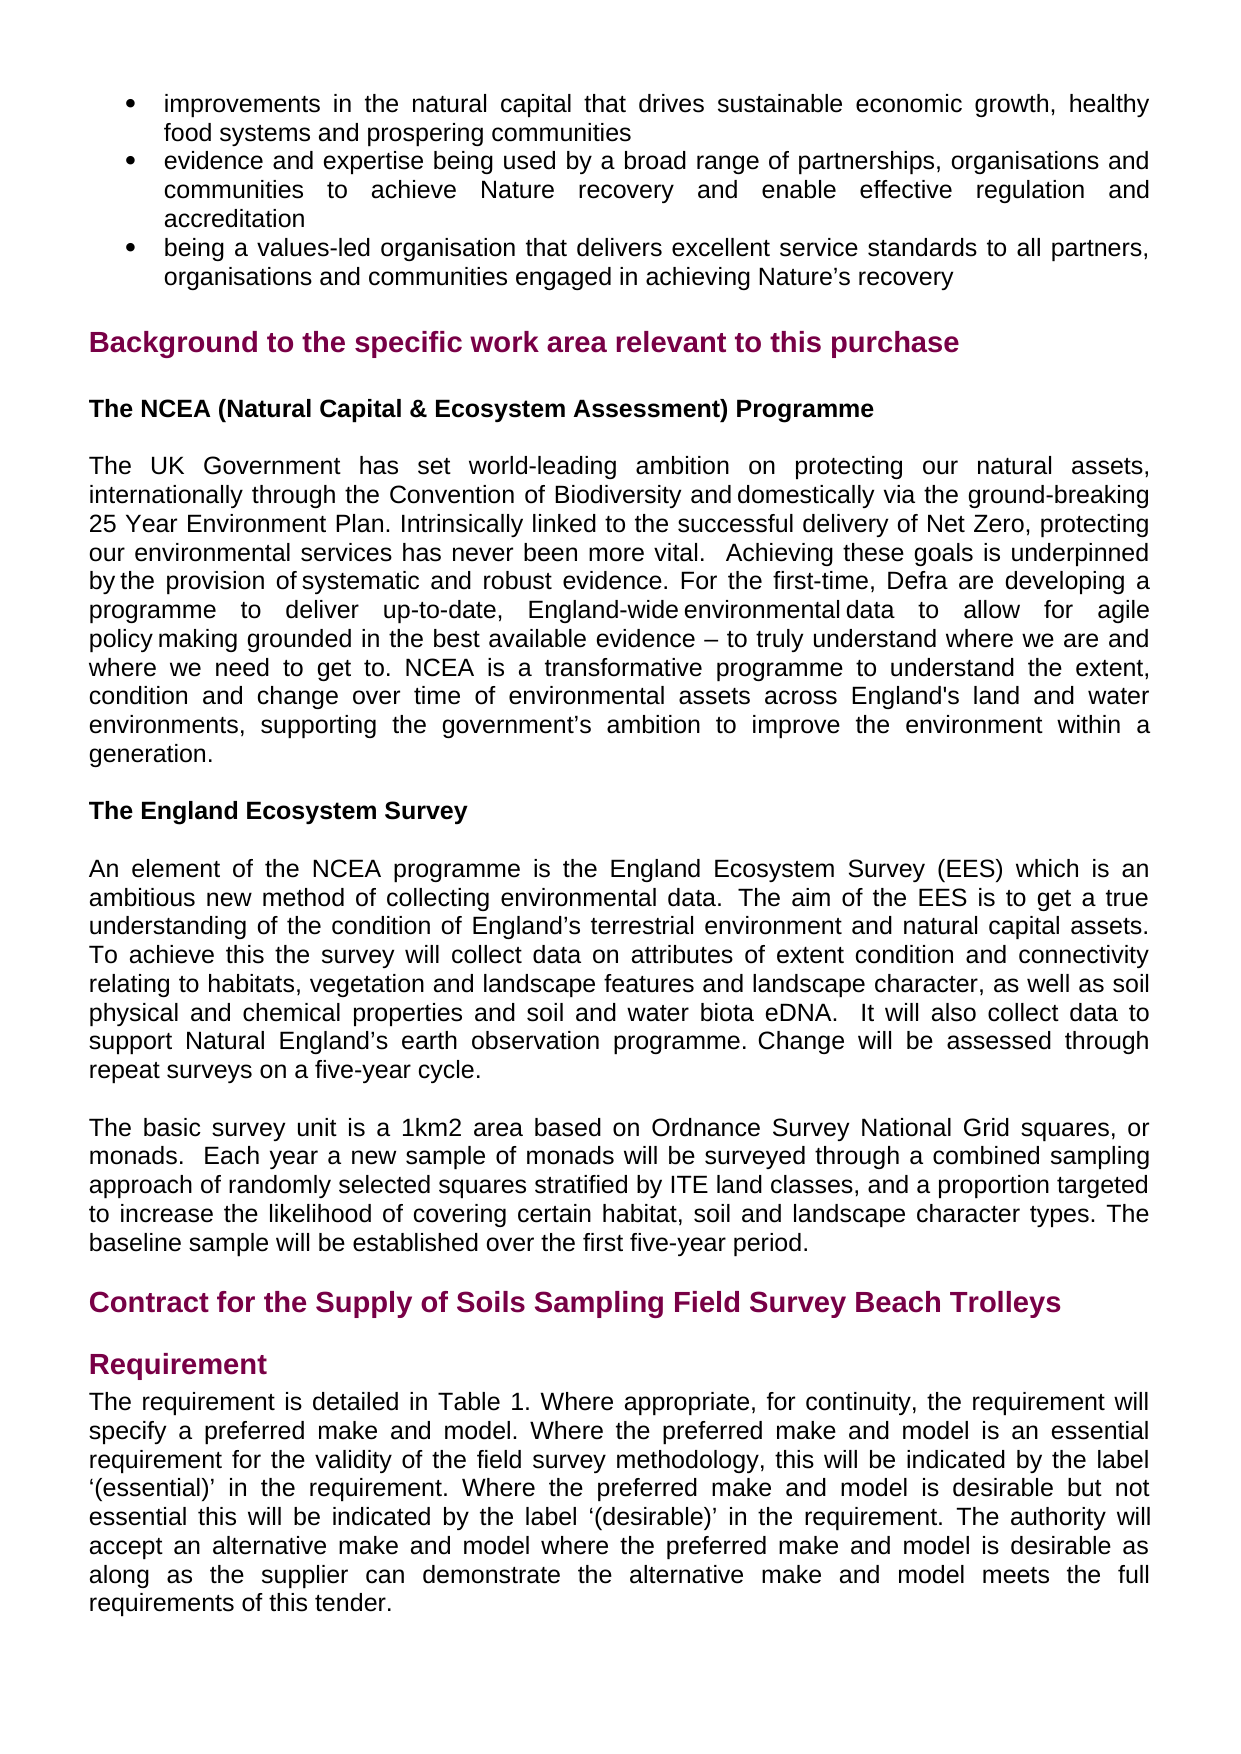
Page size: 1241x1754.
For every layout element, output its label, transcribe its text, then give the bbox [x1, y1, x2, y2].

subtitle Background to the specific work area relevant to this purchase [89, 325, 1152, 359]
text The UK Government has set world-leading ambition on protecting our natural assets, internationally through the Convention of Biodiversity and domestically via the ground-breaking 25 Year Environment Plan. Intrinsically linked to the successful delivery of Net Zero, protecting our environmental services has never been more vital. Achieving these goals is underpinned by the provision of systematic and robust evidence. For the first-time, Defra are developing a programme to deliver up-to-date, England-wide environmental data to allow for agile policy making grounded in the best available evidence – to truly understand where we are and where we need to get to. NCEA is a transformative programme to understand the extent, condition and change over time of environmental assets across England's land and water environments, supporting the government’s ambition to improve the environment within a generation. [89, 451, 1152, 767]
text The requirement is detailed in Table 1. Where appropriate, for continuity, the requirement will specify a preferred make and model. Where the preferred make and model is an essential requirement for the validity of the field survey methodology, this will be indicated by the label ‘(essential)’ in the requirement. Where the preferred make and model is desirable but not essential this will be indicated by the label ‘(desirable)’ in the requirement. The authority will accept an alternative make and model where the preferred make and model is desirable as along as the supplier can demonstrate the alternative make and model meets the full requirements of this tender. [89, 1387, 1152, 1617]
text An element of the NCEA programme is the England Ecosystem Survey (EES) which is an ambitious new method of collecting environmental data. The aim of the EES is to get a true understanding of the condition of England’s terrestrial environment and natural capital assets. To achieve this the survey will collect data on attributes of extent condition and connectivity relating to habitats, vegetation and landscape features and landscape character, as well as soil physical and chemical properties and soil and water biota eDNA. It will also collect data to support Natural England’s earth observation programme. Change will be assessed through repeat surveys on a five-year cycle. [89, 854, 1152, 1084]
text Contract for the Supply of Soils Sampling Field Survey Beach Trolleys [89, 1285, 1152, 1318]
text The NCEA (Natural Capital & Ecosystem Assessment) Programme [89, 394, 1152, 422]
list evidence and expertise being used by a broad range of partnerships, organisations and communities to achieve Nature recovery and enable effective regulation and accreditation [126, 146, 1152, 233]
list improvements in the natural capital that drives sustainable economic growth, healthy food systems and prospering communities [126, 89, 1152, 146]
subtitle Requirement [89, 1347, 1152, 1381]
text The basic survey unit is a 1km2 area based on Ordnance Survey National Grid squares, or monads. Each year a new sample of monads will be surveyed through a combined sampling approach of randomly selected squares stratified by ITE land classes, and a proportion targeted to increase the likelihood of covering certain habitat, soil and landscape character types. The baseline sample will be established over the first five-year period. [89, 1112, 1152, 1256]
text The England Ecosystem Survey [89, 796, 1152, 825]
list being a values-led organisation that delivers excellent service standards to all partners, organisations and communities engaged in achieving Nature’s recovery [126, 233, 1152, 290]
